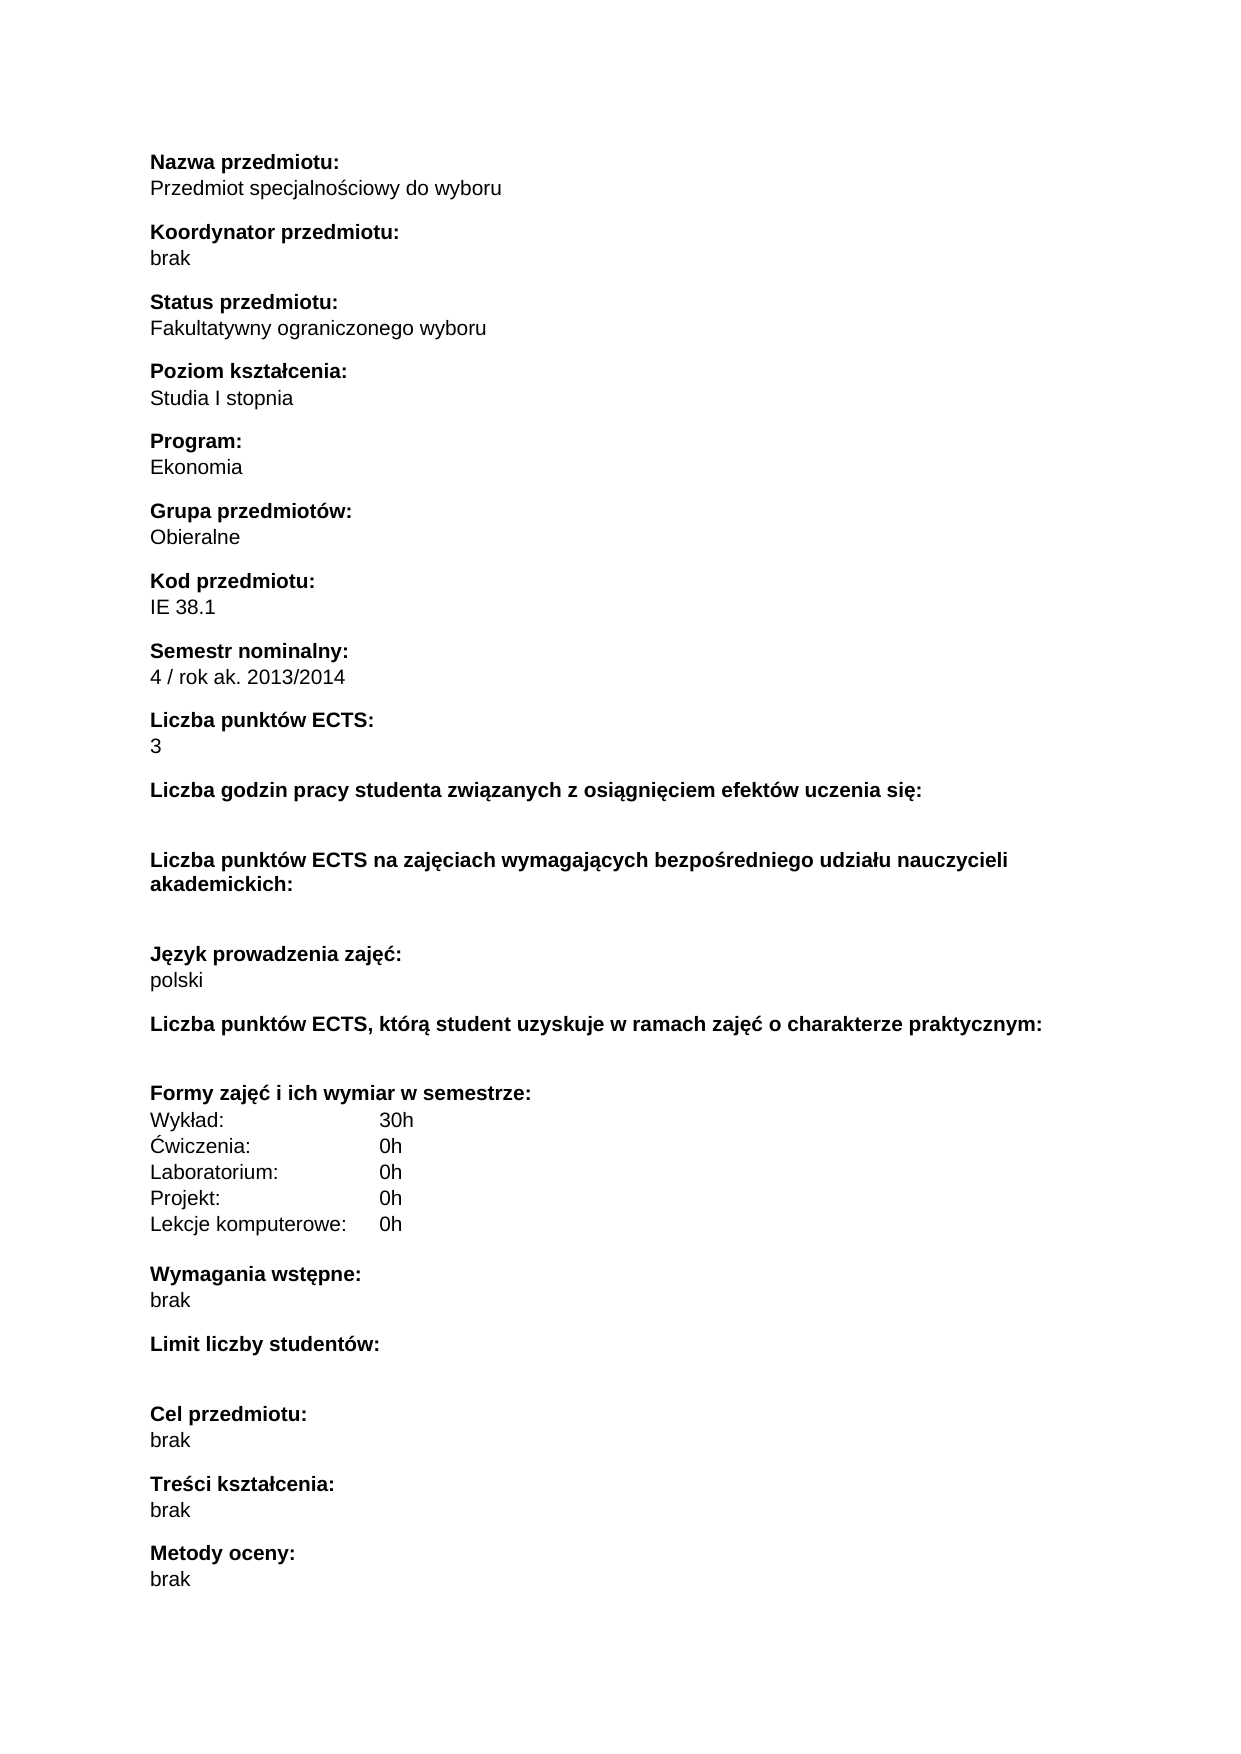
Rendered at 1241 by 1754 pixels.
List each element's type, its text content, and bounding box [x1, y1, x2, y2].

text Nazwa przedmiotu: [150, 150, 1090, 174]
text brak [150, 246, 1090, 270]
text Język prowadzenia zajęć: [150, 942, 1090, 966]
text brak [150, 1288, 1090, 1312]
text brak [150, 1567, 1090, 1591]
text brak [150, 1497, 1090, 1521]
table_cell Lekcje komputerowe: [140, 1212, 367, 1236]
table_header 30h [369, 1108, 597, 1132]
text IE 38.1 [150, 595, 1090, 619]
text Wymagania wstępne: [150, 1262, 1090, 1286]
table_cell 0h [369, 1132, 597, 1158]
text Liczba punktów ECTS, którą student uzyskuje w ramach zajęć o charakterze praktycznym: [150, 1011, 1090, 1035]
text Liczba punktów ECTS: [150, 708, 1090, 732]
text Przedmiot specjalnościowy do wyboru [150, 176, 1090, 200]
text Treści kształcenia: [150, 1471, 1090, 1495]
text Ekonomia [150, 455, 1090, 479]
table_header Wykład: [140, 1108, 367, 1132]
table_cell 0h [369, 1158, 597, 1184]
text Studia I stopnia [150, 385, 1090, 409]
text Fakultatywny ograniczonego wyboru [150, 316, 1090, 339]
text 4 / rok ak. 2013/2014 [150, 664, 1090, 688]
text 3 [150, 734, 1090, 758]
text Limit liczby studentów: [150, 1332, 1090, 1356]
text brak [150, 1428, 1090, 1452]
text polski [150, 968, 1090, 992]
text Liczba godzin pracy studenta związanych z osiągnięciem efektów uczenia się: [150, 778, 1090, 802]
text Koordynator przedmiotu: [150, 220, 1090, 244]
table_cell Ćwiczenia: [140, 1134, 367, 1158]
text Poziom kształcenia: [150, 359, 1090, 383]
text Liczba punktów ECTS na zajęciach wymagających bezpośredniego udziału nauczycieli akademickich: [150, 848, 1090, 896]
text Formy zajęć i ich wymiar w semestrze: [150, 1081, 1090, 1105]
text Semestr nominalny: [150, 638, 1090, 662]
text Cel przedmiotu: [150, 1402, 1090, 1426]
table_cell Projekt: [140, 1186, 367, 1210]
text Status przedmiotu: [150, 289, 1090, 313]
table_cell 0h [369, 1210, 597, 1236]
table_cell Laboratorium: [140, 1160, 367, 1184]
text Grupa przedmiotów: [150, 499, 1090, 523]
text Metody oceny: [150, 1541, 1090, 1565]
text Program: [150, 429, 1090, 453]
table_cell 0h [369, 1184, 597, 1210]
text Obieralne [150, 525, 1090, 549]
text Kod przedmiotu: [150, 569, 1090, 593]
